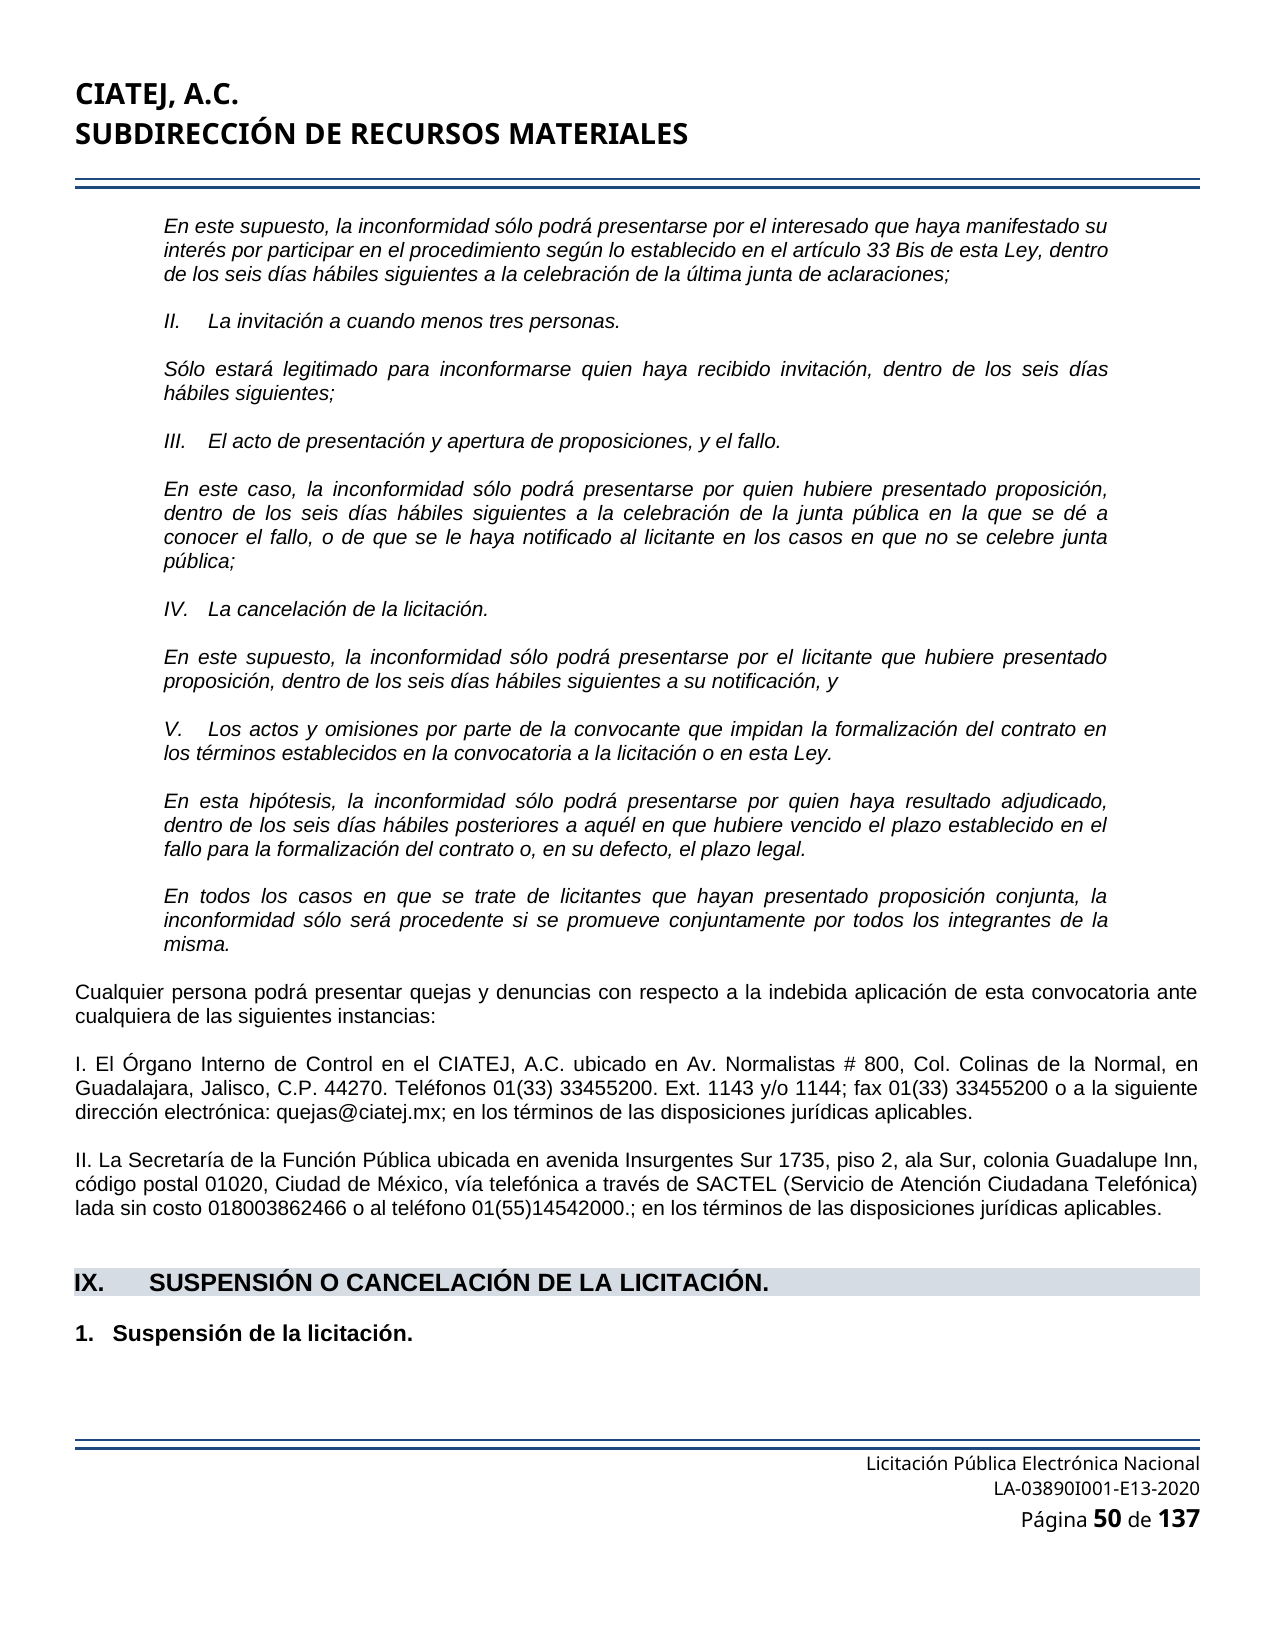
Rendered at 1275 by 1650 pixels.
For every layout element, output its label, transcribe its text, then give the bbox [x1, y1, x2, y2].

text Cualquier persona podrá presentar quejas y denuncias con respecto a la indebida aplicación de esta convocatoria ante cualquiera de las siguientes instancias: [75, 980, 1200, 1028]
list SUSPENSIÓN O CANCELACIÓN DE LA LICITACIÓN. [74, 1268, 1200, 1296]
text II. La Secretaría de la Función Pública ubicada en avenida Insurgentes Sur 1735, piso 2, ala Sur, colonia Guadalupe Inn, código postal 01020, Ciudad de México, vía telefónica a través de SACTEL (Servicio de Atención Ciudadana Telefónica) lada sin costo 018003862466 o al teléfono 01(55)14542000.; en los términos de las disposiciones jurídicas aplicables. [75, 1148, 1200, 1220]
text En todos los casos en que se trate de licitantes que hayan presentado proposición conjunta, la inconformidad sólo será procedente si se promueve conjuntamente por todos los integrantes de la misma. [163, 884, 1111, 956]
text III. El acto de presentación y apertura de proposiciones, y el fallo. [163, 429, 1111, 453]
text IV. La cancelación de la licitación. [163, 597, 1111, 621]
text En este caso, la inconformidad sólo podrá presentarse por quien hubiere presentado proposición, dentro de los seis días hábiles siguientes a la celebración de la junta pública en la que se dé a conocer el fallo, o de que se le haya notificado al licitante en los casos en que no se celebre junta pública; [163, 477, 1111, 573]
text En este supuesto, la inconformidad sólo podrá presentarse por el licitante que hubiere presentado proposición, dentro de los seis días hábiles siguientes a su notificación, y [163, 645, 1111, 693]
text Sólo estará legitimado para inconformarse quien haya recibido invitación, dentro de los seis días hábiles siguientes; [163, 357, 1111, 405]
text En este supuesto, la inconformidad sólo podrá presentarse por el interesado que haya manifestado su interés por participar en el procedimiento según lo establecido en el artículo 33 Bis de esta Ley, dentro de los seis días hábiles siguientes a la celebración de la última junta de aclaraciones; [163, 213, 1111, 285]
list Suspensión de la licitación. [75, 1320, 1200, 1347]
text En esta hipótesis, la inconformidad sólo podrá presentarse por quien haya resultado adjudicado, dentro de los seis días hábiles posteriores a aquél en que hubiere vencido el plazo establecido en el fallo para la formalización del contrato o, en su defecto, el plazo legal. [163, 788, 1111, 860]
text II. La invitación a cuando menos tres personas. [163, 309, 1111, 333]
text V. Los actos y omisiones por parte de la convocante que impidan la formalización del contrato en los términos establecidos en la convocatoria a la licitación o en esta Ley. [163, 717, 1111, 764]
text I. El Órgano Interno de Control en el CIATEJ, A.C. ubicado en Av. Normalistas # 800, Col. Colinas de la Normal, en Guadalajara, Jalisco, C.P. 44270. Teléfonos 01(33) 33455200. Ext. 1143 y/o 1144; fax 01(33) 33455200 o a la siguiente dirección electrónica: quejas@ciatej.mx; en los términos de las disposiciones jurídicas aplicables. [75, 1052, 1200, 1124]
